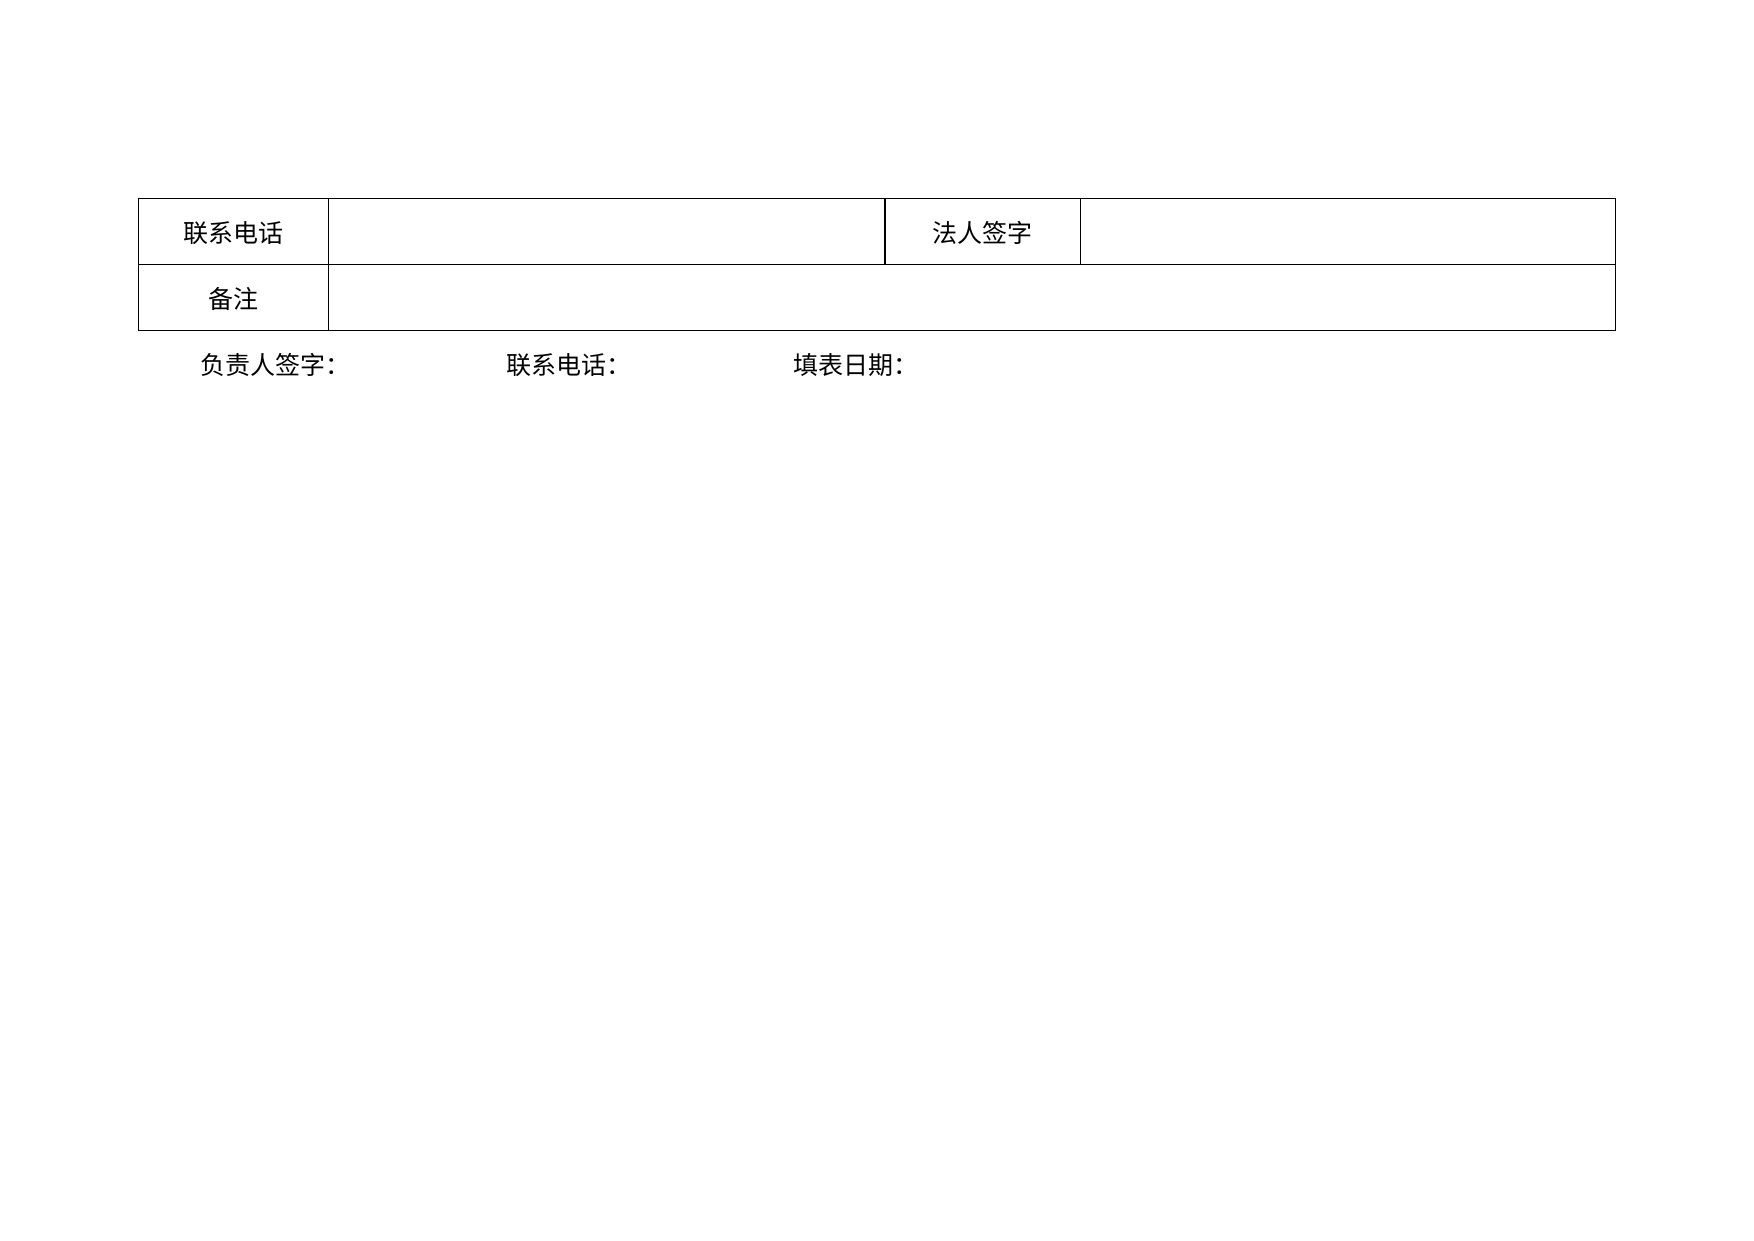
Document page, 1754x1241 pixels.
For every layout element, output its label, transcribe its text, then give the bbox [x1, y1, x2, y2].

table_cell 法人签字 [886, 199, 1080, 264]
table_cell [329, 199, 884, 264]
table_cell 备注 [139, 265, 328, 330]
table_cell 联系电话 [139, 199, 328, 264]
table_cell [1081, 199, 1615, 264]
text 负责人签字： 联系电话： 填表日期： [150, 331, 1604, 396]
table_cell [329, 265, 1615, 330]
